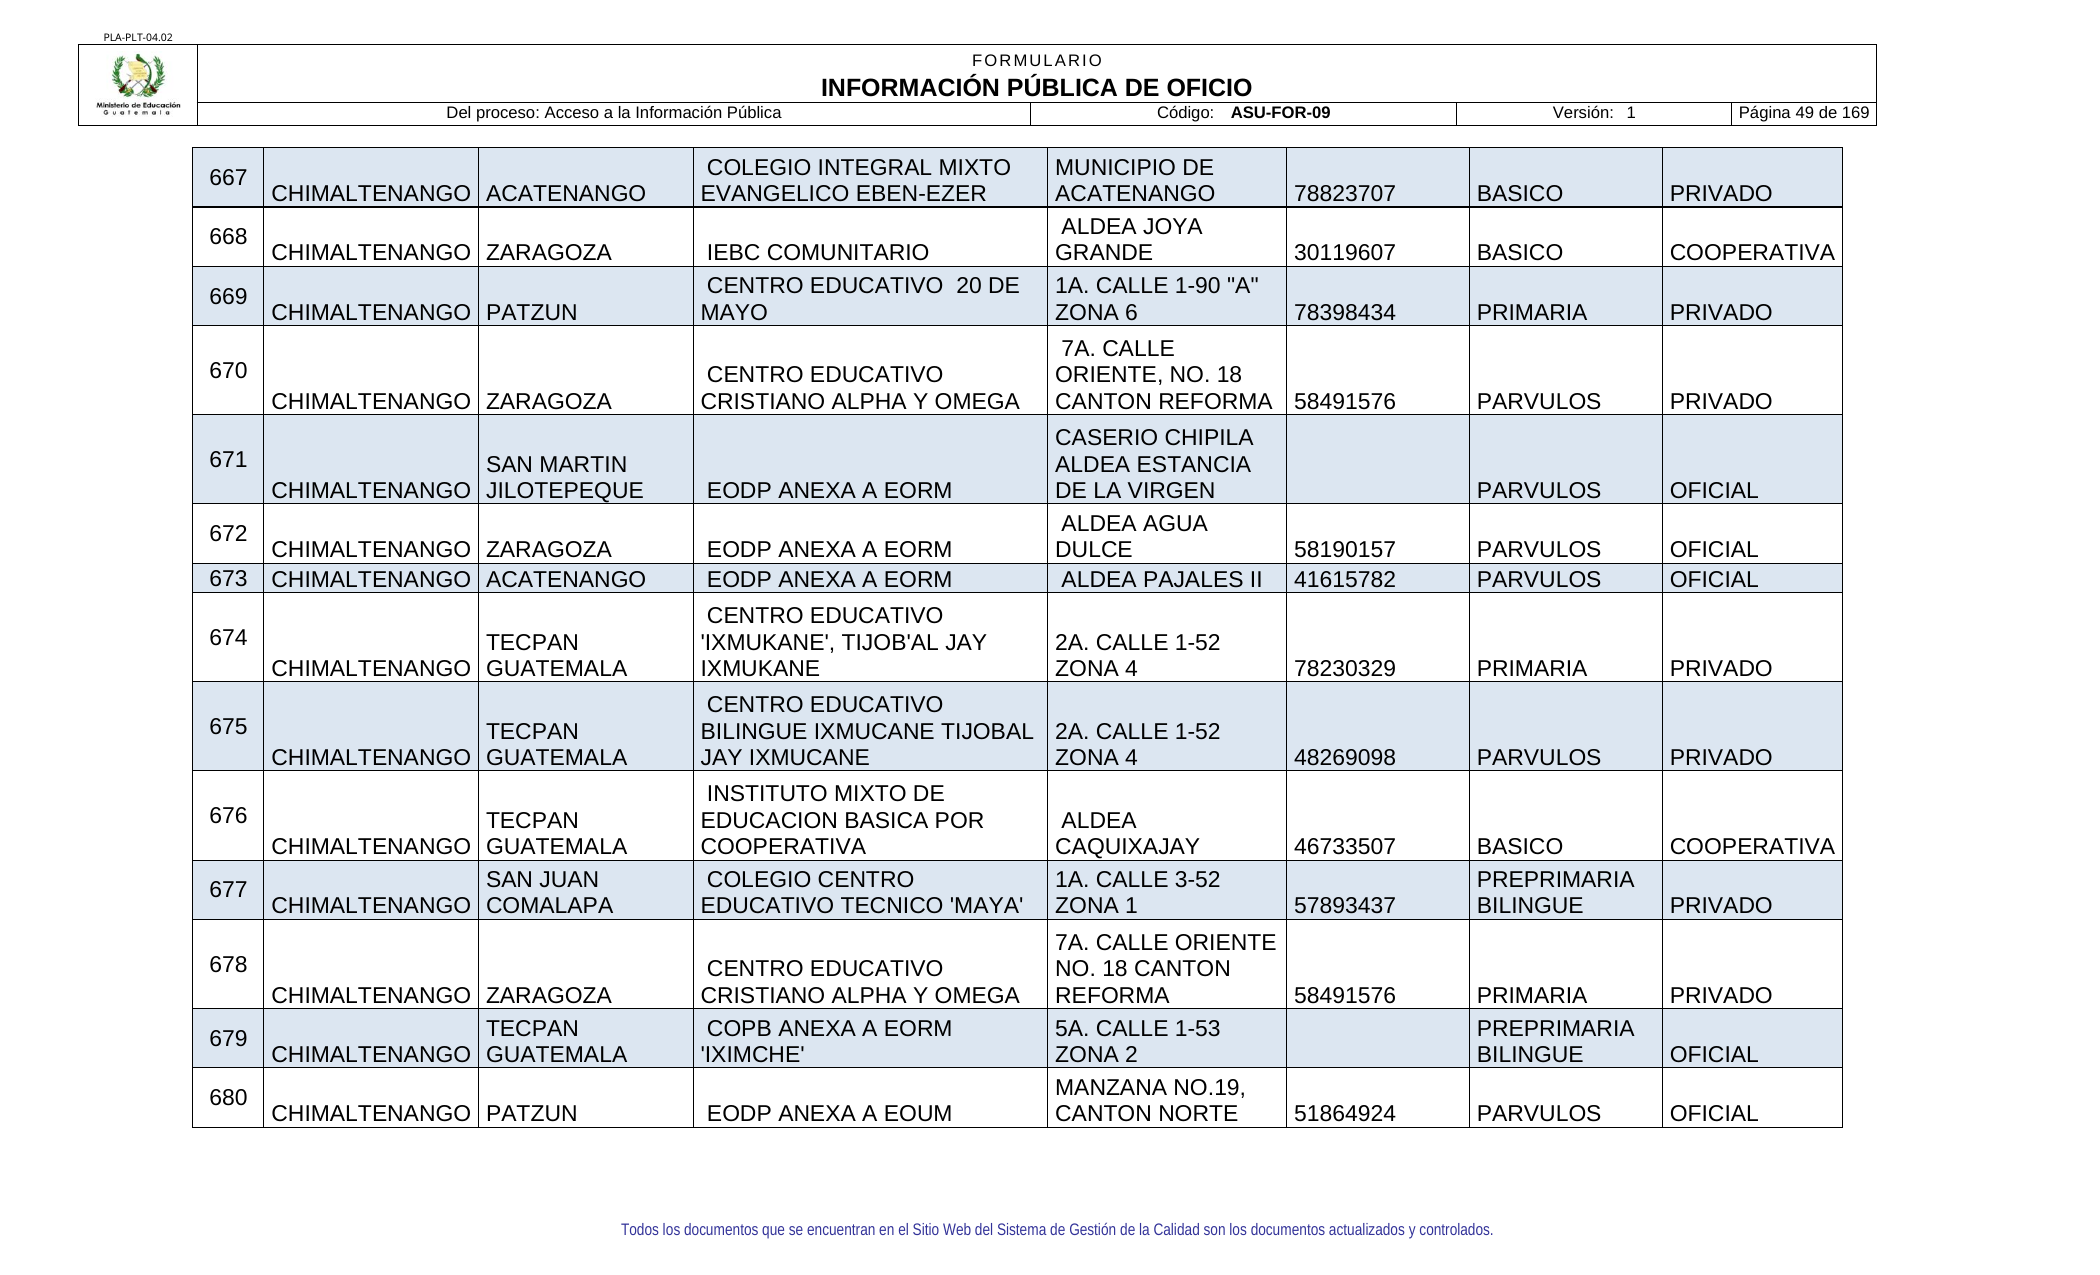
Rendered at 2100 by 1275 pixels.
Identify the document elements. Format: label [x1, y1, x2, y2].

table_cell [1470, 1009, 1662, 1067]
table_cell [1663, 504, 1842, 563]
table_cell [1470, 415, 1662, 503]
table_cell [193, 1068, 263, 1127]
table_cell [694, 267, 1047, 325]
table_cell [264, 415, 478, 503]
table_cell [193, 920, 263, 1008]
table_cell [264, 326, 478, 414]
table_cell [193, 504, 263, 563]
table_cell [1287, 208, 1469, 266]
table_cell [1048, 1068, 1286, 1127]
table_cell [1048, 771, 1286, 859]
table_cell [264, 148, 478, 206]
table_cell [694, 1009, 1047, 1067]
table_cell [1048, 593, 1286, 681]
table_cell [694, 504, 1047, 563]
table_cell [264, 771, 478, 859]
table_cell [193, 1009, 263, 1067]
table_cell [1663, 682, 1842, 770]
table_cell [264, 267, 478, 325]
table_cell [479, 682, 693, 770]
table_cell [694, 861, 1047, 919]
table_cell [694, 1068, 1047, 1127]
picture [95, 51, 181, 117]
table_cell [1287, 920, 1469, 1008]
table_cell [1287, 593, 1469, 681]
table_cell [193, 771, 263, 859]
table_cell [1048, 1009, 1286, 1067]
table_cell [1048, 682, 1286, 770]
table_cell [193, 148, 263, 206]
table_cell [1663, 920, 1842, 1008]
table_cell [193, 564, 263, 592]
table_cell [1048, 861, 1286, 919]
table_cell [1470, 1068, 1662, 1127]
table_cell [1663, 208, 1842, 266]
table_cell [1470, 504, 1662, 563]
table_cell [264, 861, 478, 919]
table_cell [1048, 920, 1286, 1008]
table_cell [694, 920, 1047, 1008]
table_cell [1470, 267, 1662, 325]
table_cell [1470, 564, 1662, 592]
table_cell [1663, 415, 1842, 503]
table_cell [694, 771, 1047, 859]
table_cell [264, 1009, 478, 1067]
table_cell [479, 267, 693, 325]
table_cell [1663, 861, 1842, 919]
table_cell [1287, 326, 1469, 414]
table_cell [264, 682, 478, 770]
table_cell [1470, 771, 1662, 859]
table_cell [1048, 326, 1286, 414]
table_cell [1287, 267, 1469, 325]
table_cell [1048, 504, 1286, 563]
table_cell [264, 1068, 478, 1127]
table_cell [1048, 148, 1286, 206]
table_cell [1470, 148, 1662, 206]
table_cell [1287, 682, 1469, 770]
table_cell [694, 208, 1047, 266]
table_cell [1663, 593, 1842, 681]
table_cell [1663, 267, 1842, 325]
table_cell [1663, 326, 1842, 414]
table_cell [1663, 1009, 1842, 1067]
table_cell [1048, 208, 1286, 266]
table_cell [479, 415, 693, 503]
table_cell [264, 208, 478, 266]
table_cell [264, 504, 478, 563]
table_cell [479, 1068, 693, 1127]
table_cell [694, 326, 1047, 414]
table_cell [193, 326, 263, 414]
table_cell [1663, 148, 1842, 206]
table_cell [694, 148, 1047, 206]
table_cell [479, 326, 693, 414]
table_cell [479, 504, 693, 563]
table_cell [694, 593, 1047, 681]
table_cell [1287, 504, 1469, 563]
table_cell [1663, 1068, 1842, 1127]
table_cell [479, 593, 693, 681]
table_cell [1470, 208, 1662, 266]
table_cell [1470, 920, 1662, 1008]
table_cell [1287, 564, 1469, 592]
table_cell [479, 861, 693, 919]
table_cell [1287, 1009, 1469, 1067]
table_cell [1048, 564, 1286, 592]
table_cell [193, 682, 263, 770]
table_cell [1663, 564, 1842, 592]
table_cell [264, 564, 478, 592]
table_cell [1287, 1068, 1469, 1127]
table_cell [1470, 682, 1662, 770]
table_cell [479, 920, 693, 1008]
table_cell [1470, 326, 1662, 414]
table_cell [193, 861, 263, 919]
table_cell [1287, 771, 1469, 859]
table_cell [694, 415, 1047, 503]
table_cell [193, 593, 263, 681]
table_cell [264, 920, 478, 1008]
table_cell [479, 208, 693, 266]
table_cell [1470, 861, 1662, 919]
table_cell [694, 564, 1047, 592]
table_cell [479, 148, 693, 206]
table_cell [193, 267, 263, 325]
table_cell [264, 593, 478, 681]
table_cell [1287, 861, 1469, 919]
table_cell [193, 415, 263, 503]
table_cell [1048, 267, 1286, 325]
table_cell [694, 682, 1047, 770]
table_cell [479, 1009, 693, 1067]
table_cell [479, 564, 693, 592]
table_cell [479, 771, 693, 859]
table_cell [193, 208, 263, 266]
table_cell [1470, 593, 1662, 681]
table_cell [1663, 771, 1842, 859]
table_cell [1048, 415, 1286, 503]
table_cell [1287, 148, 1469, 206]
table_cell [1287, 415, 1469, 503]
